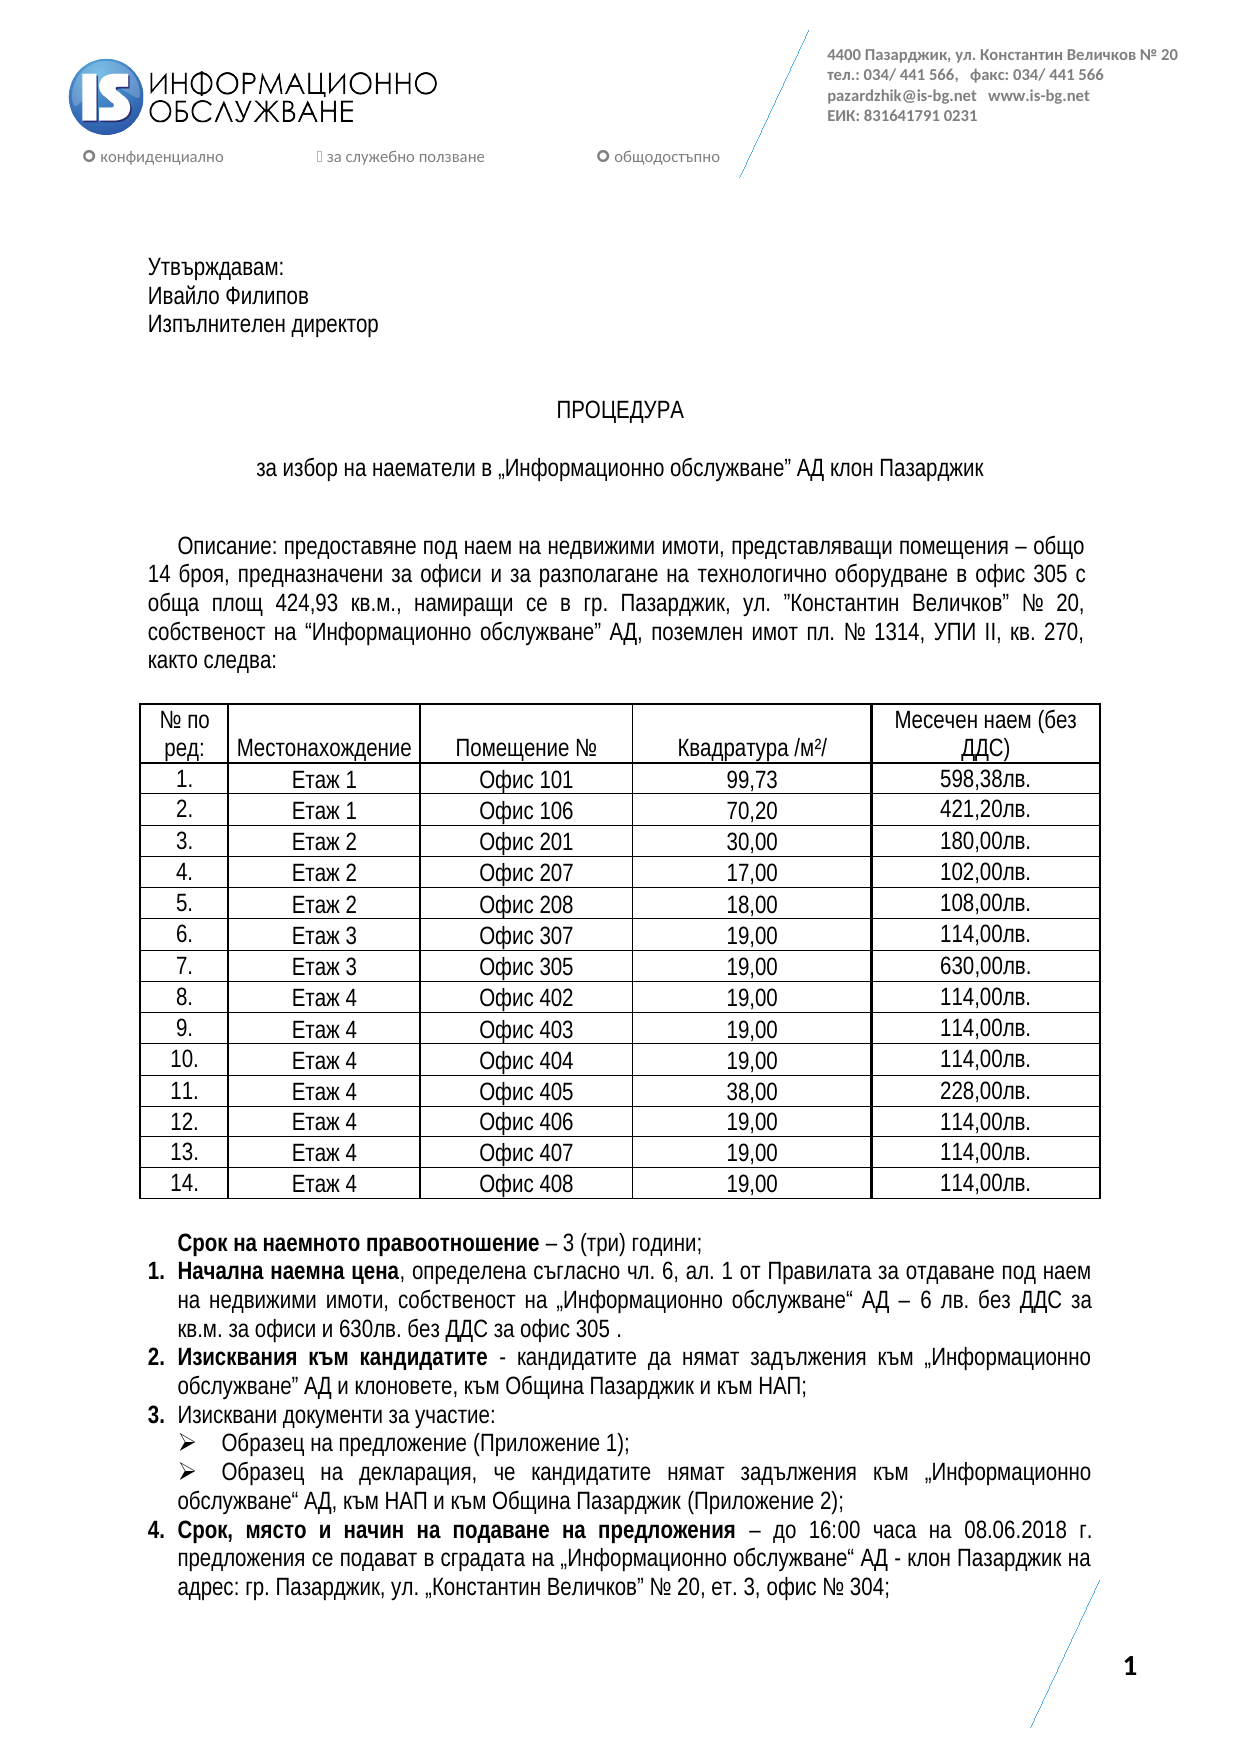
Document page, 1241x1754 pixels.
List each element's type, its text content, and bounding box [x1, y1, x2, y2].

table_cell 70,20 [633, 794, 870, 824]
table_cell Етаж 4 [229, 1013, 419, 1043]
table_cell 421,20лв. [873, 794, 1099, 824]
table_cell Етаж 1 [229, 794, 419, 824]
table_cell Етаж 4 [229, 1107, 419, 1136]
text Описание: предоставяне под наем на недвижими имоти, представляващи помещения – общо 14 броя, предназначени за офиси и за разполагане на технологично оборудване в офис 305 с обща площ 424,93 кв.м., намиращи се в гр. Пазарджик, ул. ”Константин Величков” № 20, собственост на “Информационно обслужване” АД, поземлен имот пл. № 1314, УПИ ІІ, кв. 270, както следва: [148, 531, 1086, 674]
table_cell Офис 201 [421, 826, 632, 856]
table_cell 13. [141, 1137, 227, 1167]
table_cell 30,00 [633, 826, 870, 856]
text ПРОЦЕДУРА [148, 395, 1092, 424]
table_cell Офис 403 [421, 1013, 632, 1043]
table_cell 630,00лв. [873, 951, 1099, 981]
table_cell Офис 404 [421, 1044, 632, 1074]
table_cell Етаж 3 [229, 951, 419, 981]
table_cell 19,00 [633, 951, 870, 981]
table_cell 10. [141, 1044, 227, 1074]
table_cell 114,00лв. [873, 1107, 1099, 1136]
table_cell Етаж 4 [229, 1044, 419, 1074]
table_header Квадратура /м²/ [633, 705, 870, 762]
table_cell 14. [141, 1168, 227, 1198]
table_cell 5. [141, 888, 227, 918]
table_cell 19,00 [633, 982, 870, 1012]
table_cell 17,00 [633, 857, 870, 887]
table_cell 114,00лв. [873, 1168, 1099, 1198]
table_cell Офис 402 [421, 982, 632, 1012]
table_cell 99,73 [633, 764, 870, 793]
table_cell Етаж 4 [229, 982, 419, 1012]
table_cell Офис 207 [421, 857, 632, 887]
table_cell Етаж 4 [229, 1076, 419, 1106]
text за избор на наематели в „Информационно обслужване” АД клон Пазарджик [148, 453, 1092, 481]
table_cell Етаж 4 [229, 1168, 419, 1198]
table_cell Офис 406 [421, 1107, 632, 1136]
table_cell 598,38лв. [873, 764, 1099, 793]
table_cell Офис 101 [421, 764, 632, 793]
list Изисквания към кандидатите - кандидатите да нямат задължения към „Информационно обслужване” АД и клоновете, към Община Пазарджик и към НАП; [148, 1342, 1092, 1399]
table_cell 6. [141, 919, 227, 949]
table_cell 180,00лв. [873, 826, 1099, 856]
table_cell 19,00 [633, 1013, 870, 1043]
text Срок на наемното правоотношение – 3 (три) години; [148, 1228, 1086, 1256]
text Изпълнителен директор [148, 309, 1092, 338]
table_cell Офис 405 [421, 1076, 632, 1106]
table_cell Етаж 2 [229, 857, 419, 887]
text Утвърждавам: [148, 252, 1092, 281]
list Образец на декларация, че кандидатите нямат задължения към „Информационно обслужване“ АД, към НАП и към Община Пазарджик (Приложение 2); [177, 1457, 1092, 1514]
table_cell Етаж 2 [229, 888, 419, 918]
table_header Местонахождение [229, 705, 419, 762]
table_cell Офис 208 [421, 888, 632, 918]
table_cell 102,00лв. [873, 857, 1099, 887]
table_cell 19,00 [633, 1168, 870, 1198]
table_cell 108,00лв. [873, 888, 1099, 918]
table_cell 114,00лв. [873, 1013, 1099, 1043]
table_cell 4. [141, 857, 227, 887]
table_cell 12. [141, 1107, 227, 1136]
list Срок, място и начин на подаване на предложения – до 16:00 часа на 08.06.2018 г. предложения се подават в сградата на „Информационно обслужване“ АД - клон Пазарджик на адрес: гр. Пазарджик, ул. „Константин Величков” № 20, ет. 3, офис № 304; [148, 1514, 1092, 1601]
picture [60, 51, 447, 148]
table_cell Етаж 4 [229, 1137, 419, 1167]
table_cell 18,00 [633, 888, 870, 918]
table_cell 7. [141, 951, 227, 981]
table_cell Офис 307 [421, 919, 632, 949]
list Изисквани документи за участие: [148, 1399, 1092, 1428]
table_cell 114,00лв. [873, 1137, 1099, 1167]
table_cell 38,00 [633, 1076, 870, 1106]
table_cell Етаж 2 [229, 826, 419, 856]
table_cell 1. [141, 764, 227, 793]
table_cell Офис 408 [421, 1168, 632, 1198]
table_cell 114,00лв. [873, 919, 1099, 949]
table_cell 8. [141, 982, 227, 1012]
table_cell 2. [141, 794, 227, 824]
list Начална наемна цена, определена съгласно чл. 6, ал. 1 от Правилата за отдаване под наем на недвижими имоти, собственост на „Информационно обслужване“ АД – 6 лв. без ДДС за кв.м. за офиси и 630лв. без ДДС за офис 305 . [148, 1256, 1092, 1342]
table_cell 3. [141, 826, 227, 856]
text Ивайло Филипов [148, 281, 1092, 309]
table_cell 11. [141, 1076, 227, 1106]
table_cell 9. [141, 1013, 227, 1043]
table_cell 19,00 [633, 1107, 870, 1136]
table_cell 114,00лв. [873, 982, 1099, 1012]
table_header Месечен наем (без ДДС) [873, 705, 1099, 762]
table_cell 19,00 [633, 919, 870, 949]
table_cell 228,00лв. [873, 1076, 1099, 1106]
table_cell 19,00 [633, 1137, 870, 1167]
table_cell Офис 106 [421, 794, 632, 824]
table_cell Офис 407 [421, 1137, 632, 1167]
table_cell 19,00 [633, 1044, 870, 1074]
table_header Помещение № [421, 705, 632, 762]
table_header № по ред: [141, 705, 227, 762]
list Образец на предложение (Приложение 1); [177, 1428, 1092, 1457]
table_cell Етаж 3 [229, 919, 419, 949]
table_cell Офис 305 [421, 951, 632, 981]
table_cell 114,00лв. [873, 1044, 1099, 1074]
table_cell Етаж 1 [229, 764, 419, 793]
